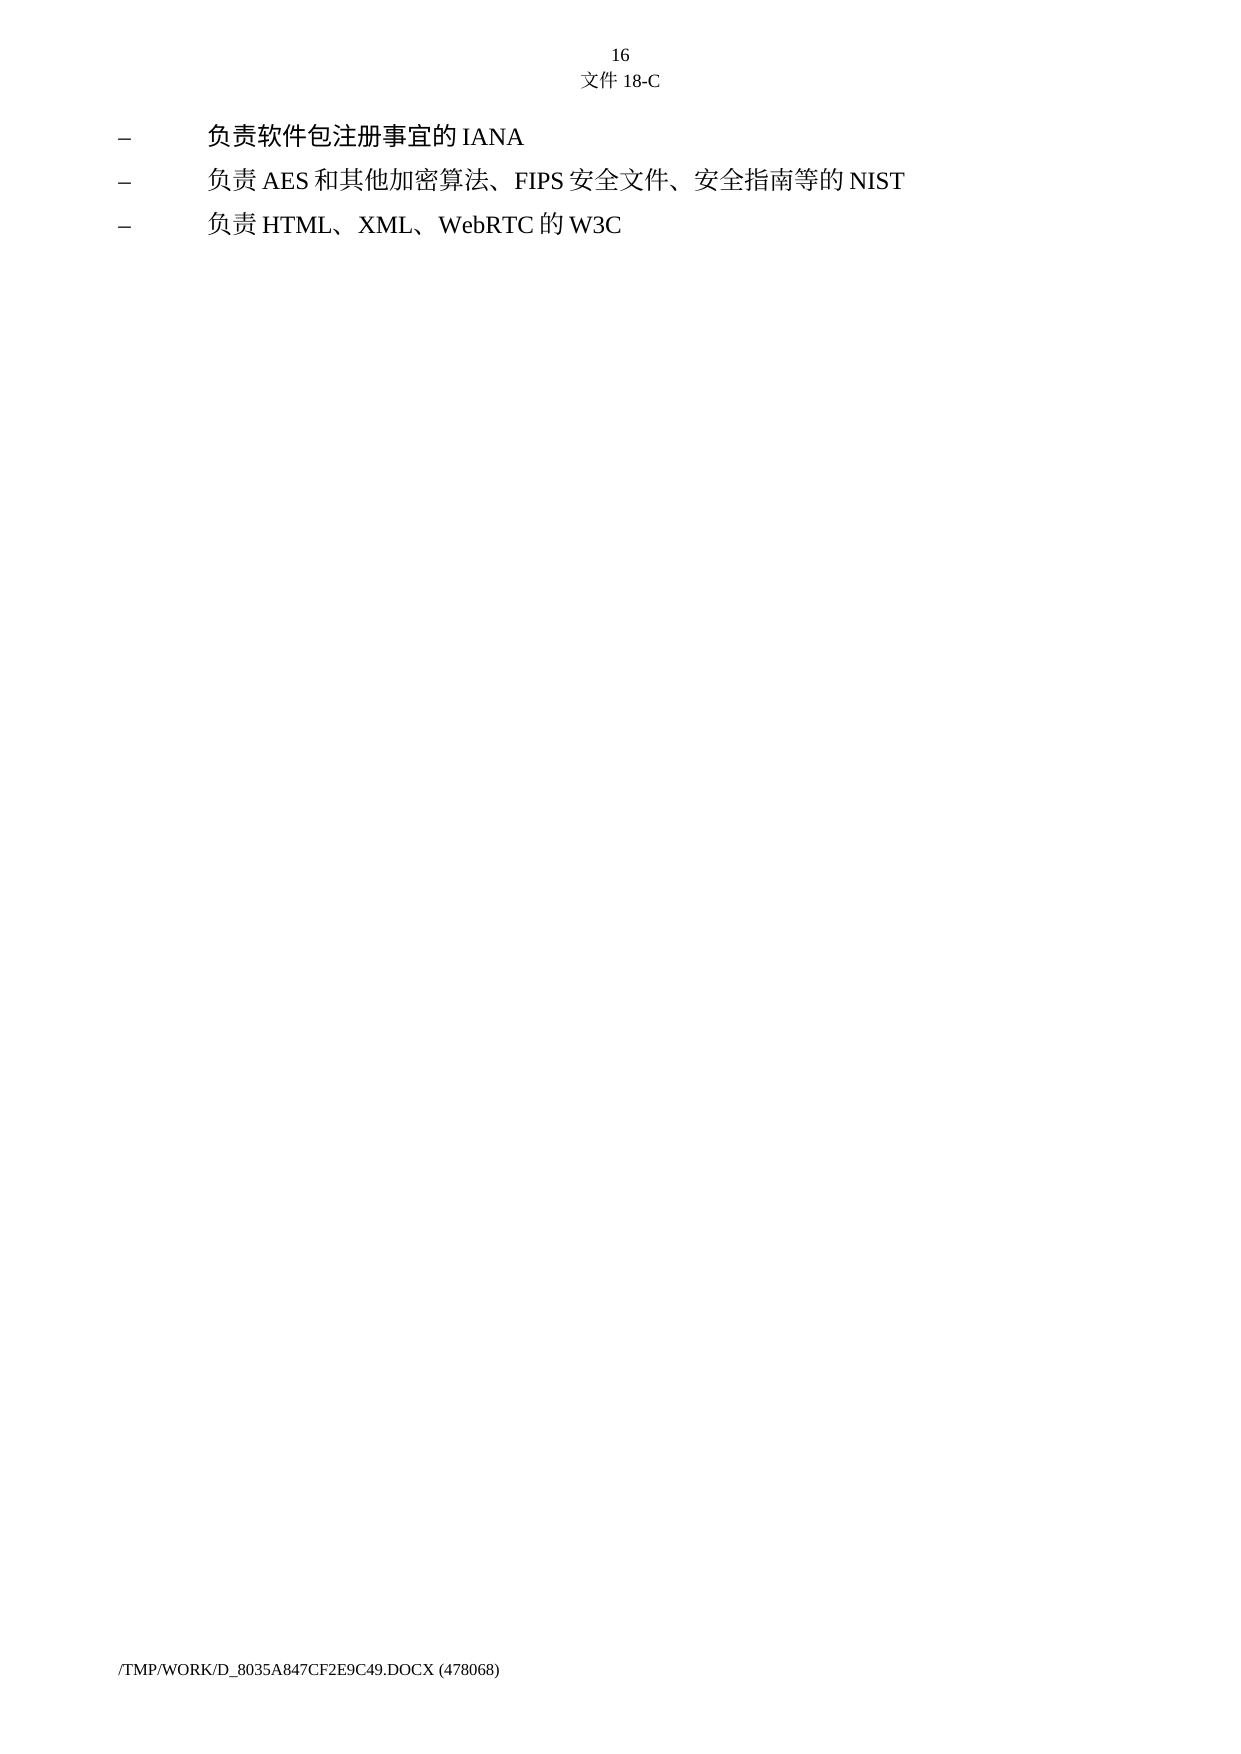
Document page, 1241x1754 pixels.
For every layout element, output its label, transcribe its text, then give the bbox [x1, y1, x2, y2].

text – 负责软件包注册事宜的IANA [118, 118, 1122, 152]
text – 负责AES和其他加密算法、FIPS安全文件、安全指南等的NIST [118, 161, 1122, 196]
text – 负责HTML、XML、WebRTC的W3C [118, 205, 1122, 241]
